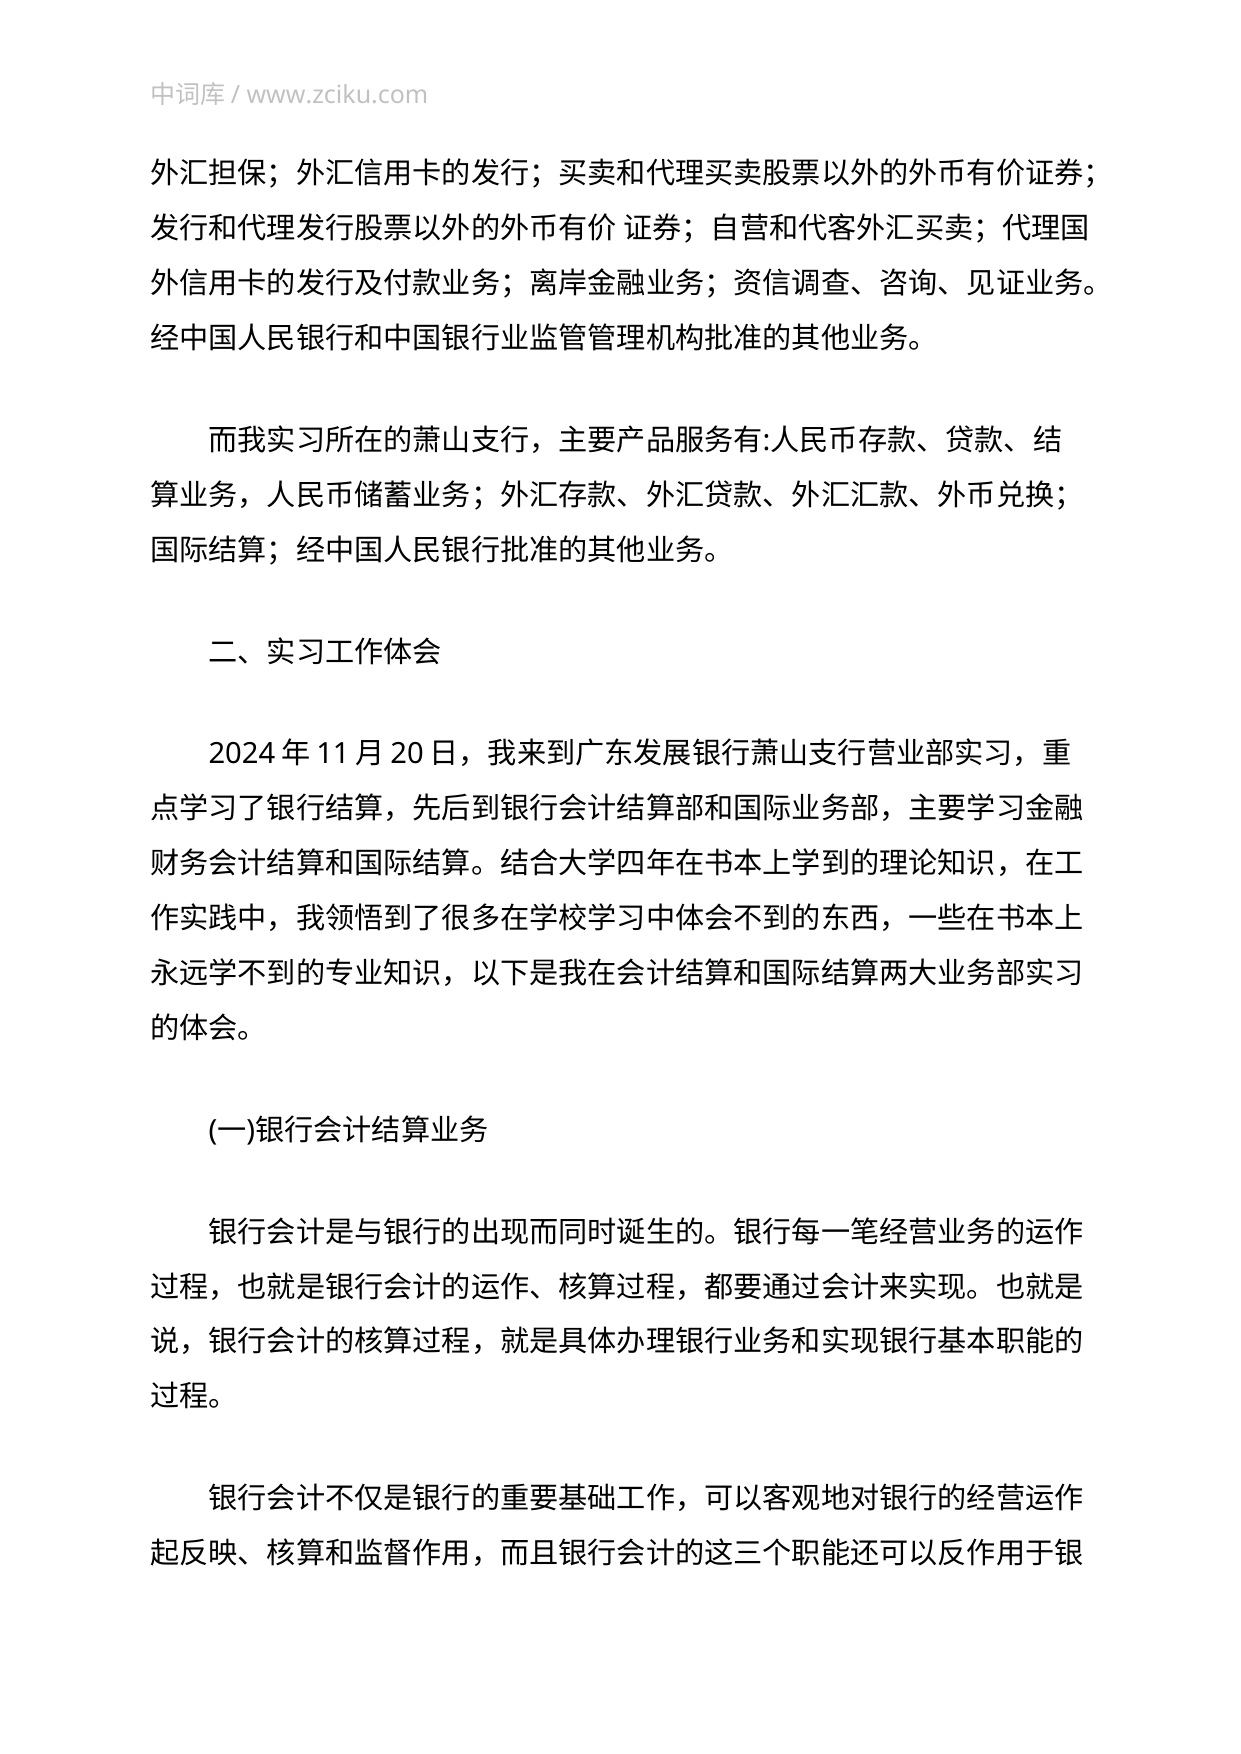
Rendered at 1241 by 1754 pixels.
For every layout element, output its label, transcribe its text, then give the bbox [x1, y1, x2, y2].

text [150, 1475, 1090, 1572]
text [150, 150, 1090, 357]
text 银行会计是与银行的出现而同时诞生的。银行每一笔经营业务的运作过程，也就是银行会计的运作、核算过程，都要通过会计来实现。也就是说，银行会计的核算过程，就是具体办理银行业务和实现银行基本职能的过程。 [150, 1208, 1090, 1415]
text 2024年11月20日，我来到广东发展银行萧山支行营业部实习，重点学习了银行结算，先后到银行会计结算部和国际业务部，主要学习金融财务会计结算和国际结算。结合大学四年在书本上学到的理论知识，在工作实践中，我领悟到了很多在学校学习中体会不到的东西，一些在书本上永远学不到的专业知识，以下是我在会计结算和国际结算两大业务部实习的体会。 [150, 730, 1090, 1047]
text (一)银行会计结算业务 [150, 1106, 1090, 1149]
text 二、实习工作体会 [150, 628, 1090, 670]
text 而我实习所在的萧山支行，主要产品服务有:人民币存款、贷款、结算业务，人民币储蓄业务；外汇存款、外汇贷款、外汇汇款、外币兑换；国际结算；经中国人民银行批准的其他业务。 [150, 416, 1090, 569]
